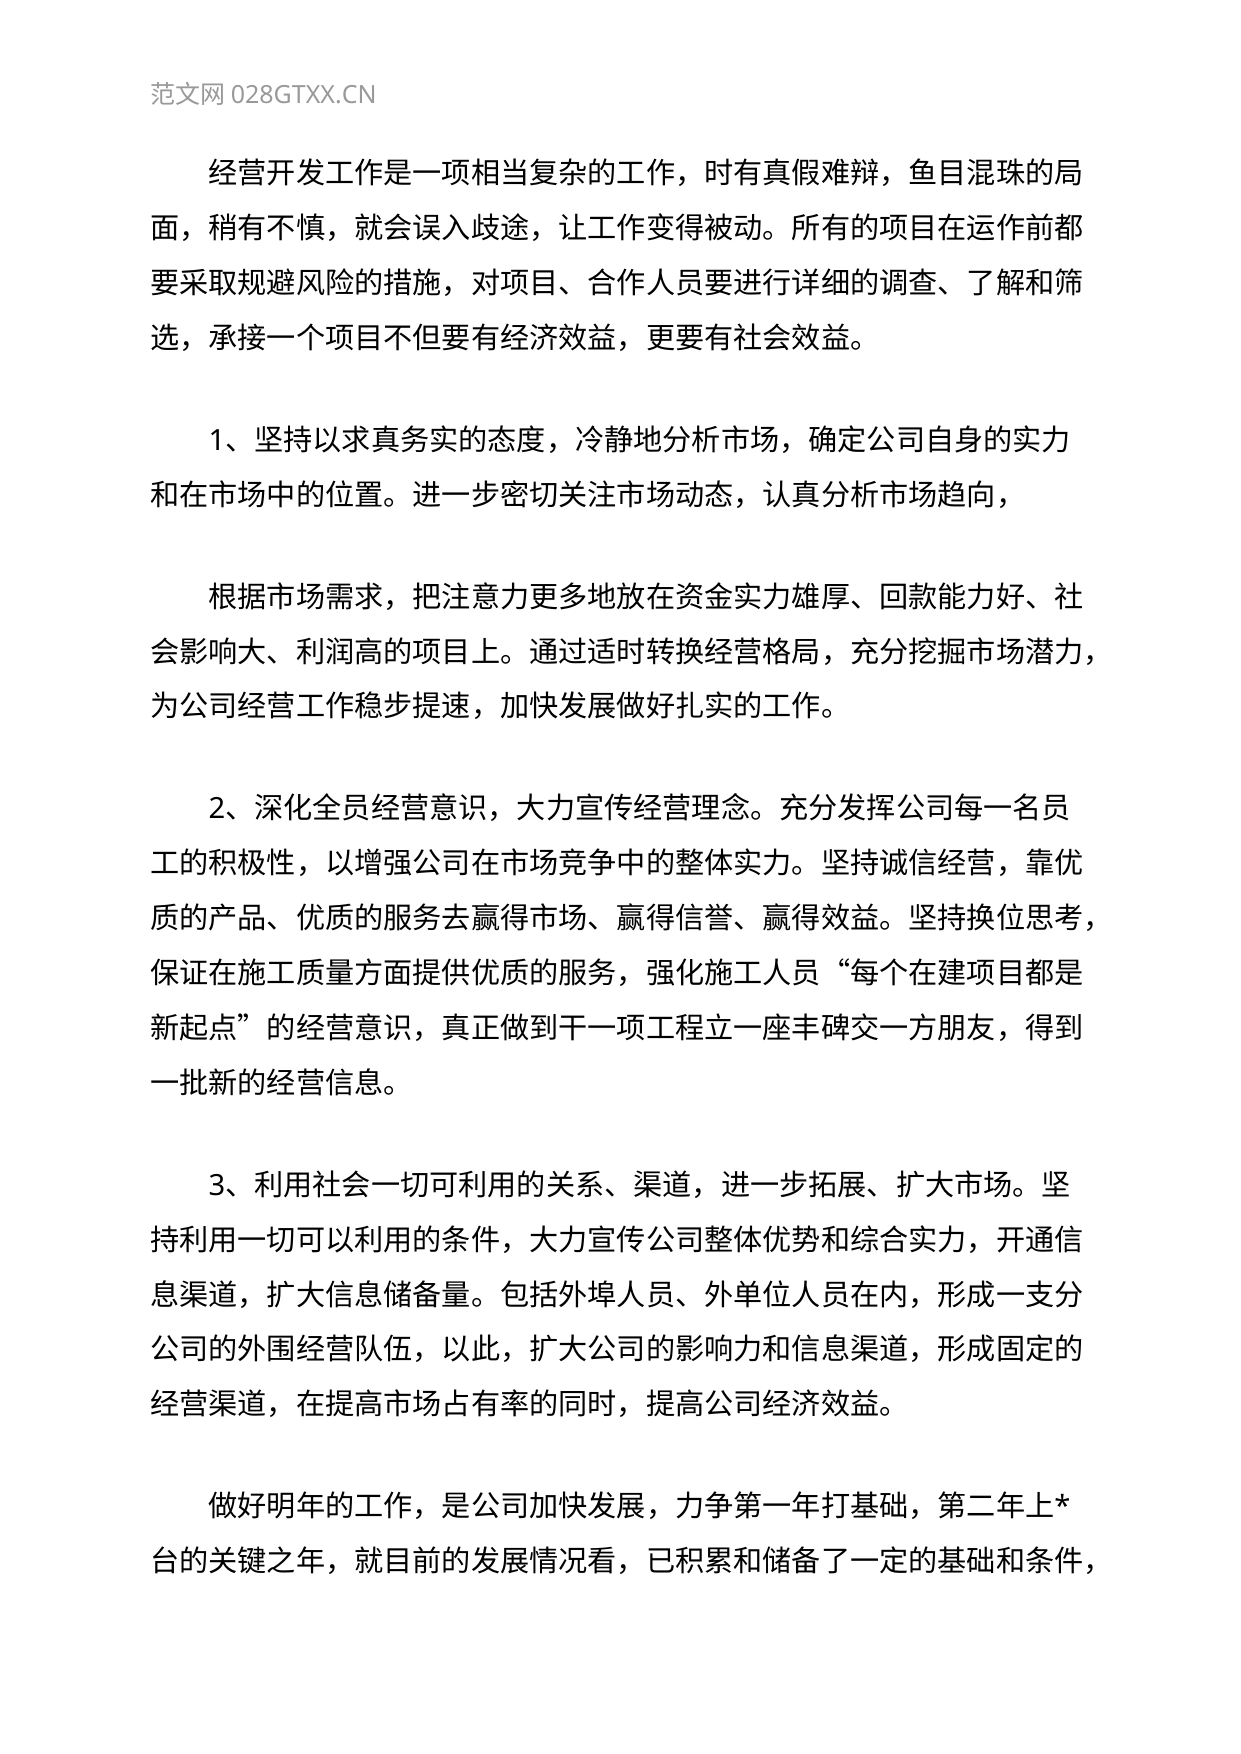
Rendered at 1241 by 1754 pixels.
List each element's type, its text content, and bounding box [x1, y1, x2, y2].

text 经营开发工作是一项相当复杂的工作，时有真假难辩，鱼目混珠的局面，稍有不慎，就会误入歧途，让工作变得被动。所有的项目在运作前都要采取规避风险的措施，对项目、合作人员要进行详细的调查、了解和筛选，承接一个项目不但要有经济效益，更要有社会效益。 [150, 150, 1090, 357]
text 3、利用社会一切可利用的关系、渠道，进一步拓展、扩大市场。坚持利用一切可以利用的条件，大力宣传公司整体优势和综合实力，开通信息渠道，扩大信息储备量。包括外埠人员、外单位人员在内，形成一支分公司的外围经营队伍，以此，扩大公司的影响力和信息渠道，形成固定的经营渠道，在提高市场占有率的同时，提高公司经济效益。 [150, 1161, 1090, 1423]
text 根据市场需求，把注意力更多地放在资金实力雄厚、回款能力好、社会影响大、利润高的项目上。通过适时转换经营格局，充分挖掘市场潜力，为公司经营工作稳步提速，加快发展做好扎实的工作。 [150, 573, 1090, 725]
text 2、深化全员经营意识，大力宣传经营理念。充分发挥公司每一名员工的积极性，以增强公司在市场竞争中的整体实力。坚持诚信经营，靠优质的产品、优质的服务去赢得市场、赢得信誉、赢得效益。坚持换位思考，保证在施工质量方面提供优质的服务，强化施工人员“每个在建项目都是新起点”的经营意识，真正做到干一项工程立一座丰碑交一方朋友，得到一批新的经营信息。 [150, 785, 1090, 1102]
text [150, 1483, 1090, 1580]
text 1、坚持以求真务实的态度，冷静地分析市场，确定公司自身的实力和在市场中的位置。进一步密切关注市场动态，认真分析市场趋向， [150, 416, 1090, 514]
